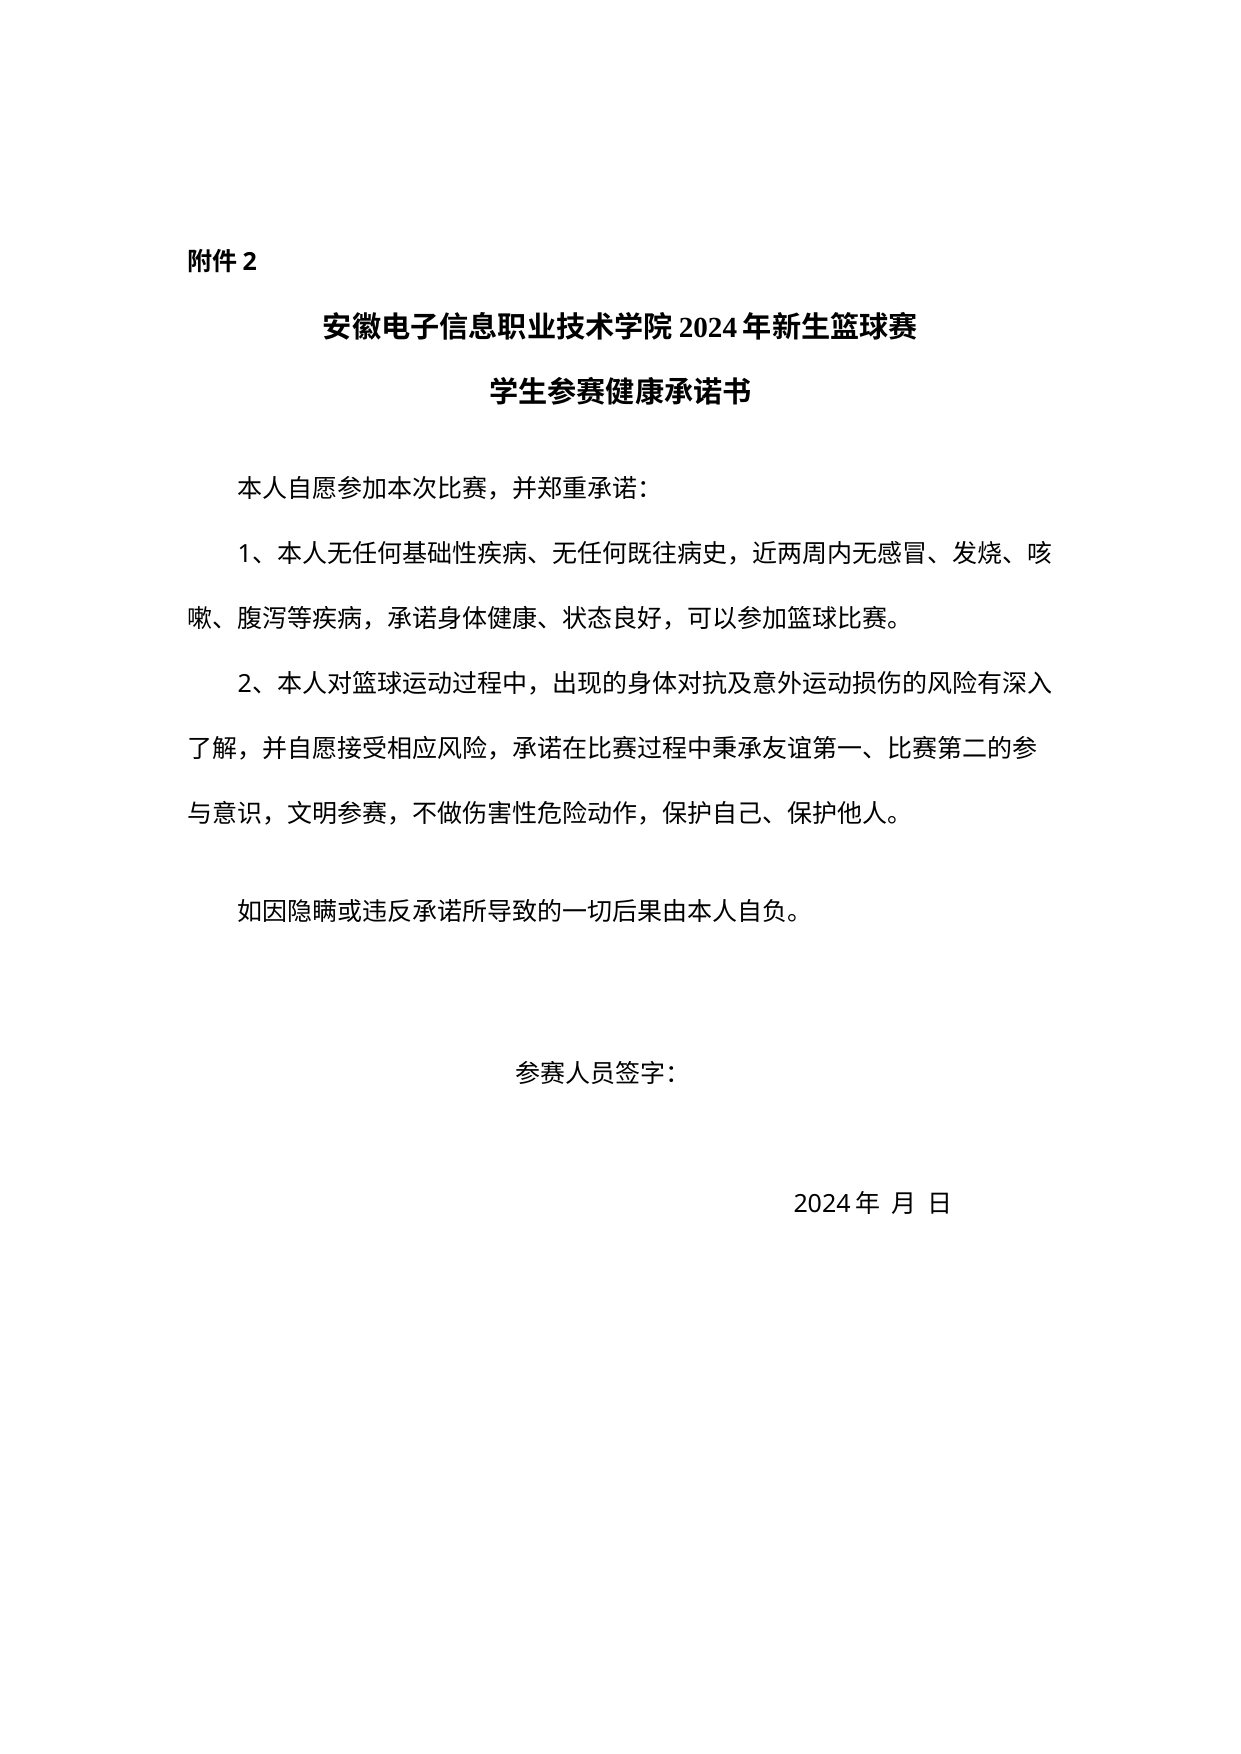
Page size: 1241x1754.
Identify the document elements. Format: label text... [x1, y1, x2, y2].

text 如因隐瞒或违反承诺所导致的一切后果由本人自负。 [187, 877, 1053, 942]
text 附件2 [187, 227, 1053, 292]
text 参赛人员签字： [187, 1039, 953, 1104]
text 2、本人对篮球运动过程中，出现的身体对抗及意外运动损伤的风险有深入了解，并自愿接受相应风险，承诺在比赛过程中秉承友谊第一、比赛第二的参与意识，文明参赛，不做伤害性危险动作，保护自己、保护他人。 [187, 649, 1053, 844]
text 1、本人无任何基础性疾病、无任何既往病史，近两周内无感冒、发烧、咳嗽、腹泻等疾病，承诺身体健康、状态良好，可以参加篮球比赛。 [187, 519, 1053, 649]
text 安徽电子信息职业技术学院2024年新生篮球赛 [187, 292, 1053, 357]
text 本人自愿参加本次比赛，并郑重承诺： [187, 454, 1053, 519]
text 2024年 月 日 [187, 1169, 953, 1234]
text 学生参赛健康承诺书 [187, 357, 1053, 422]
